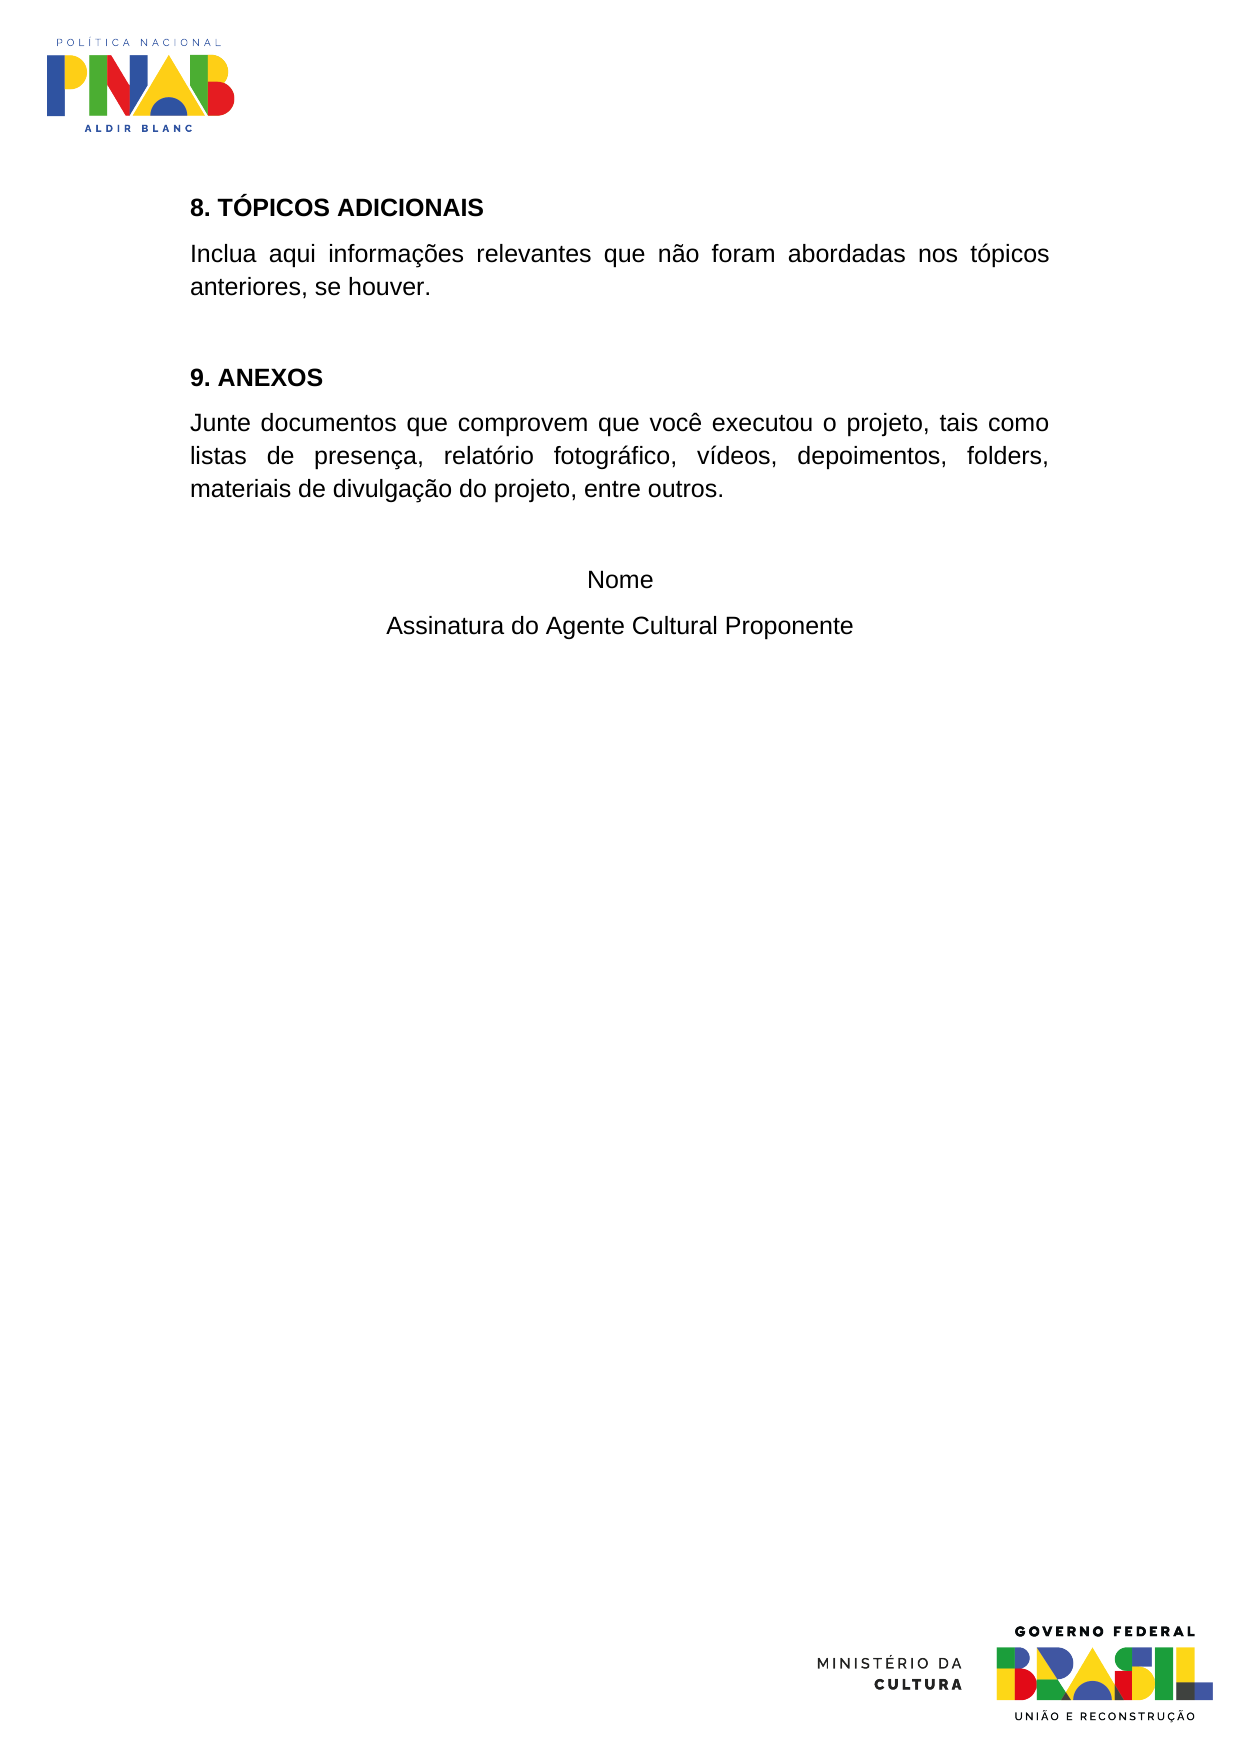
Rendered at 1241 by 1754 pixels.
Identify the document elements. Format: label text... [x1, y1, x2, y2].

text Inclua aqui informações relevantes que não foram abordadas nos tópicos anteriores, se houver. [190, 239, 1051, 300]
text 8. TÓPICOS ADICIONAIS [190, 193, 1051, 222]
text 9. ANEXOS [190, 363, 1051, 391]
text Nome [190, 565, 1051, 594]
picture [2, 1, 1241, 1752]
text Assinatura do Agente Cultural Proponente [190, 611, 1051, 639]
text Junte documentos que comprovem que você executou o projeto, tais como listas de presença, relatório fotográfico, vídeos, depoimentos, folders, materiais de divulgação do projeto, entre outros. [190, 408, 1051, 503]
